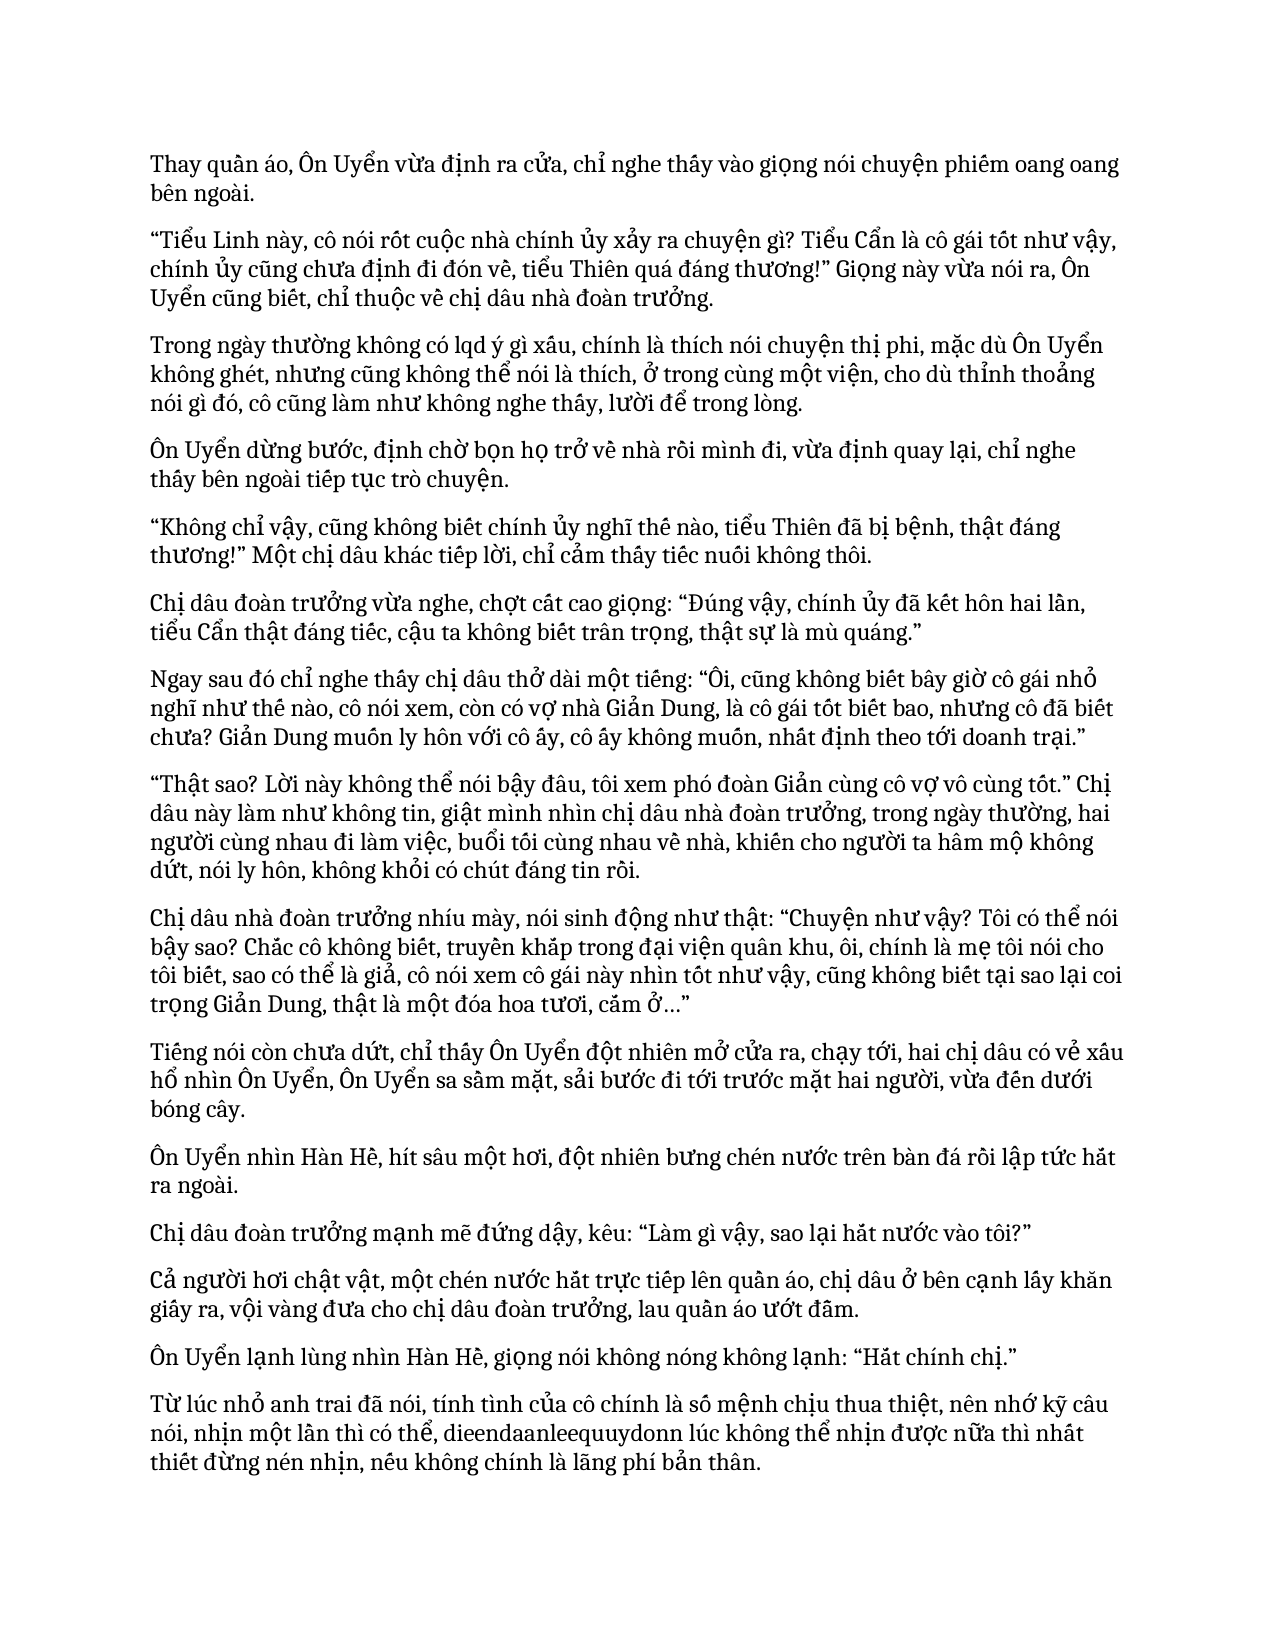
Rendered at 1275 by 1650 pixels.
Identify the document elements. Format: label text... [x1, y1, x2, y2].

text Ngay sau đó chỉ nghe thấy chị dâu thở dài một tiếng: “Ôi, cũng không biết bây giờ cô gái nhỏ nghĩ như thế nào, cô nói xem, còn có vợ nhà Giản Dung, là cô gái tốt biết bao, nhưng cô đã biết chưa? Giản Dung muốn ly hôn với cô ấy, cô ấy không muốn, nhất định theo tới doanh trại.” [150, 665, 1125, 751]
text Tiếng nói còn chưa dứt, chỉ thấy Ôn Uyển đột nhiên mở cửa ra, chạy tới, hai chị dâu có vẻ xấu hổ nhìn Ôn Uyển, Ôn Uyển sa sầm mặt, sải bước đi tới trước mặt hai người, vừa đến dưới bóng cây. [150, 1037, 1125, 1124]
text “Thật sao? Lời này không thể nói bậy đâu, tôi xem phó đoàn Giản cùng cô vợ vô cùng tốt.” Chị dâu này làm như không tin, giật mình nhìn chị dâu nhà đoàn trưởng, trong ngày thường, hai người cùng nhau đi làm việc, buổi tối cùng nhau về nhà, khiến cho người ta hâm mộ không dứt, nói ly hôn, không khỏi có chút đáng tin rồi. [150, 770, 1125, 885]
text Ôn Uyển lạnh lùng nhìn Hàn Hề, giọng nói không nóng không lạnh: “Hắt chính chị.” [150, 1342, 1125, 1371]
text Ôn Uyển nhìn Hàn Hề, hít sâu một hơi, đột nhiên bưng chén nước trên bàn đá rồi lập tức hắt ra ngoài. [150, 1142, 1125, 1200]
text Ôn Uyển dừng bước, định chờ bọn họ trở về nhà rồi mình đi, vừa định quay lại, chỉ nghe thấy bên ngoài tiếp tục trò chuyện. [150, 436, 1125, 494]
text Từ lúc nhỏ anh trai đã nói, tính tình của cô chính là số mệnh chịu thua thiệt, nên nhớ kỹ câu nói, nhịn một lần thì có thể, dieendaanleequuydonn lúc không thể nhịn được nữa thì nhất thiết đừng nén nhịn, nếu không chính là lãng phí bản thân. [150, 1390, 1125, 1476]
text “Tiểu Linh này, cô nói rốt cuộc nhà chính ủy xảy ra chuyện gì? Tiểu Cẩn là cô gái tốt như vậy, chính ủy cũng chưa định đi đón về, tiểu Thiên quá đáng thương!” Giọng này vừa nói ra, Ôn Uyển cũng biết, chỉ thuộc về chị dâu nhà đoàn trưởng. [150, 226, 1125, 312]
text Trong ngày thường không có lqd ý gì xấu, chính là thích nói chuyện thị phi, mặc dù Ôn Uyển không ghét, nhưng cũng không thể nói là thích, ở trong cùng một viện, cho dù thỉnh thoảng nói gì đó, cô cũng làm như không nghe thấy, lười để trong lòng. [150, 331, 1125, 417]
text Chị dâu đoàn trưởng mạnh mẽ đứng dậy, kêu: “Làm gì vậy, sao lại hắt nước vào tôi?” [150, 1219, 1125, 1247]
text Chị dâu nhà đoàn trưởng nhíu mày, nói sinh động như thật: “Chuyện như vậy? Tôi có thể nói bậy sao? Chắc cô không biết, truyền khắp trong đại viện quân khu, ôi, chính là mẹ tôi nói cho tôi biết, sao có thể là giả, cô nói xem cô gái này nhìn tốt như vậy, cũng không biết tại sao lại coi trọng Giản Dung, thật là một đóa hoa tươi, cắm ở…” [150, 904, 1125, 1019]
text Chị dâu đoàn trưởng vừa nghe, chợt cất cao giọng: “Đúng vậy, chính ủy đã kết hôn hai lần, tiểu Cẩn thật đáng tiếc, cậu ta không biết trân trọng, thật sự là mù quáng.” [150, 589, 1125, 646]
text “Không chỉ vậy, cũng không biết chính ủy nghĩ thế nào, tiểu Thiên đã bị bệnh, thật đáng thương!” Một chị dâu khác tiếp lời, chỉ cảm thấy tiếc nuối không thôi. [150, 512, 1125, 570]
text Thay quần áo, Ôn Uyển vừa định ra cửa, chỉ nghe thấy vào giọng nói chuyện phiếm oang oang bên ngoài. [150, 150, 1125, 207]
text Cả người hơi chật vật, một chén nước hắt trực tiếp lên quần áo, chị dâu ở bên cạnh lấy khăn giấy ra, vội vàng đưa cho chị dâu đoàn trưởng, lau quần áo ướt đẫm. [150, 1266, 1125, 1324]
